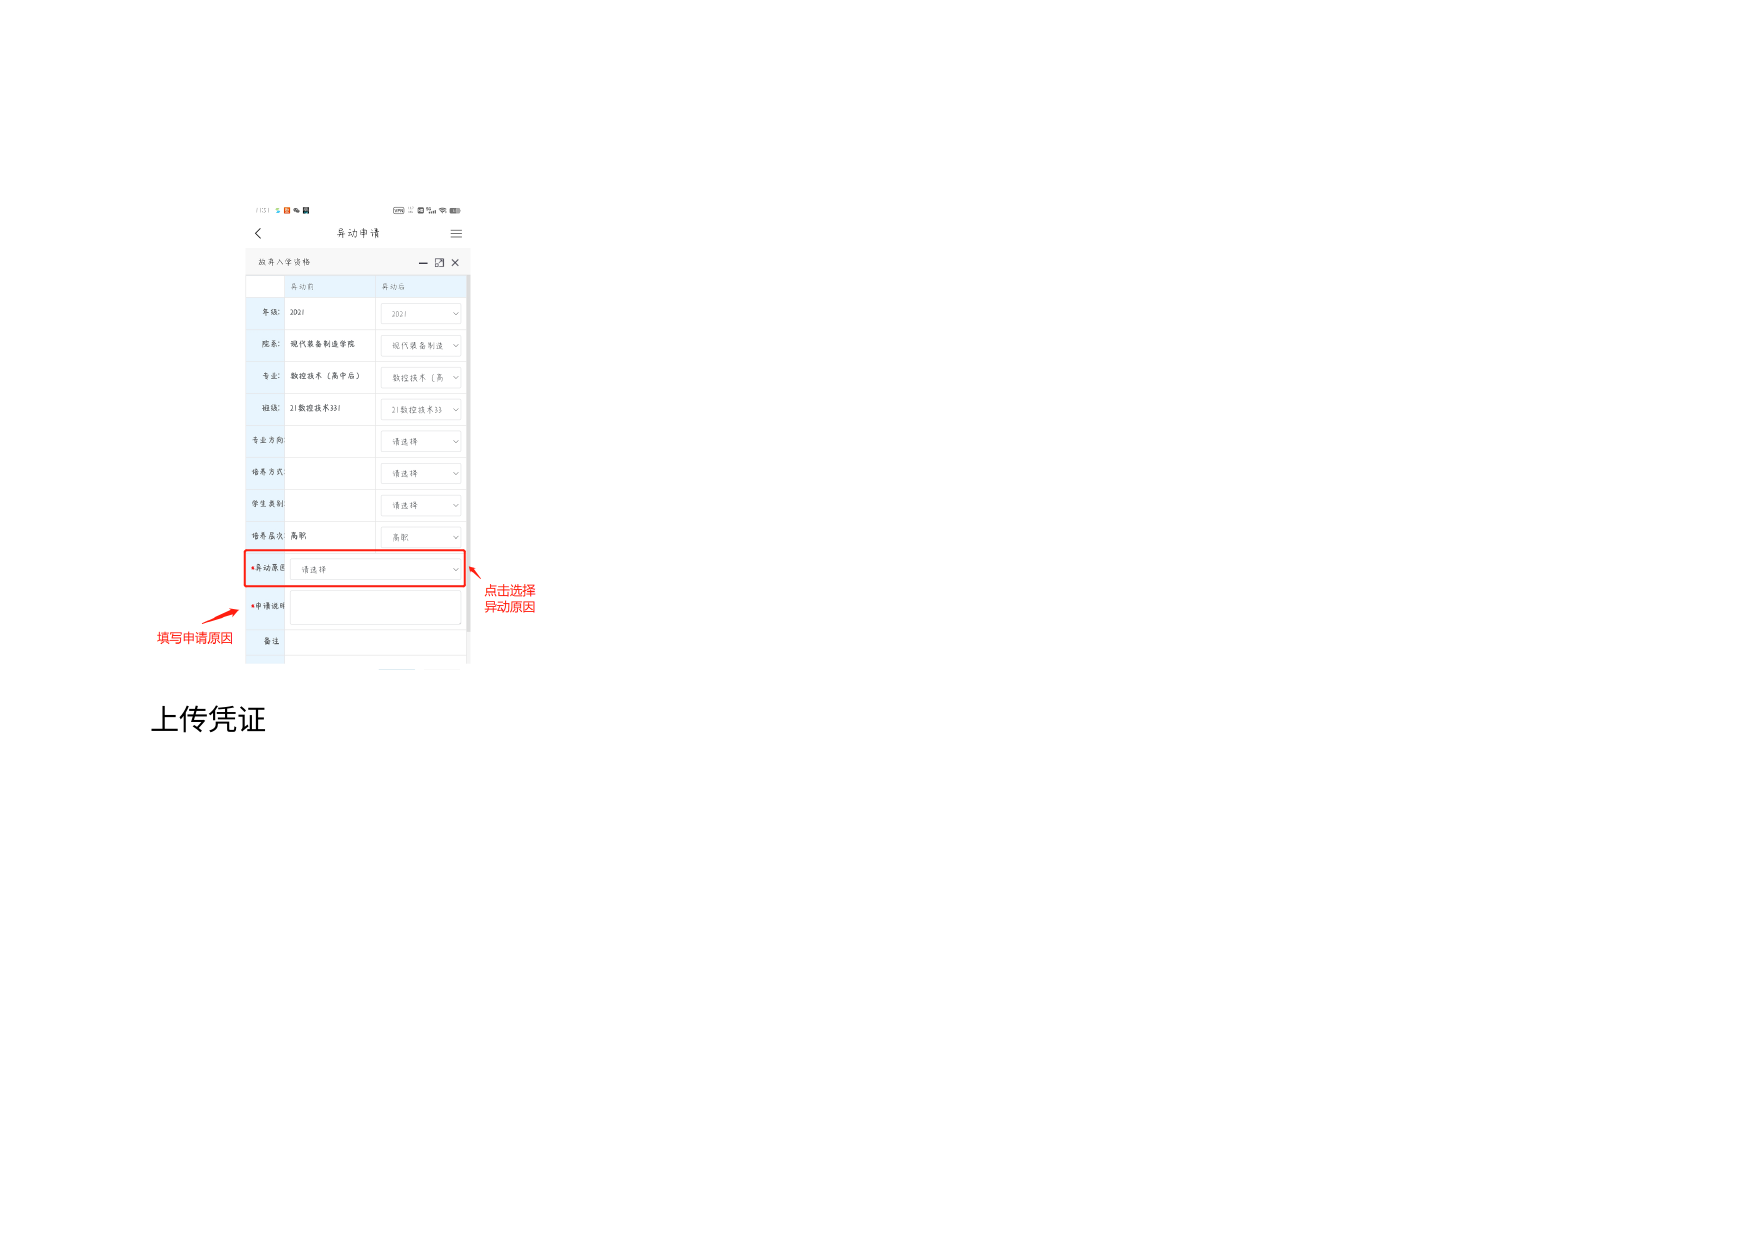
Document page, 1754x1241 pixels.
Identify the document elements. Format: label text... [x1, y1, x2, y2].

picture [150, 197, 561, 670]
list 上传凭证 [150, 685, 1604, 750]
